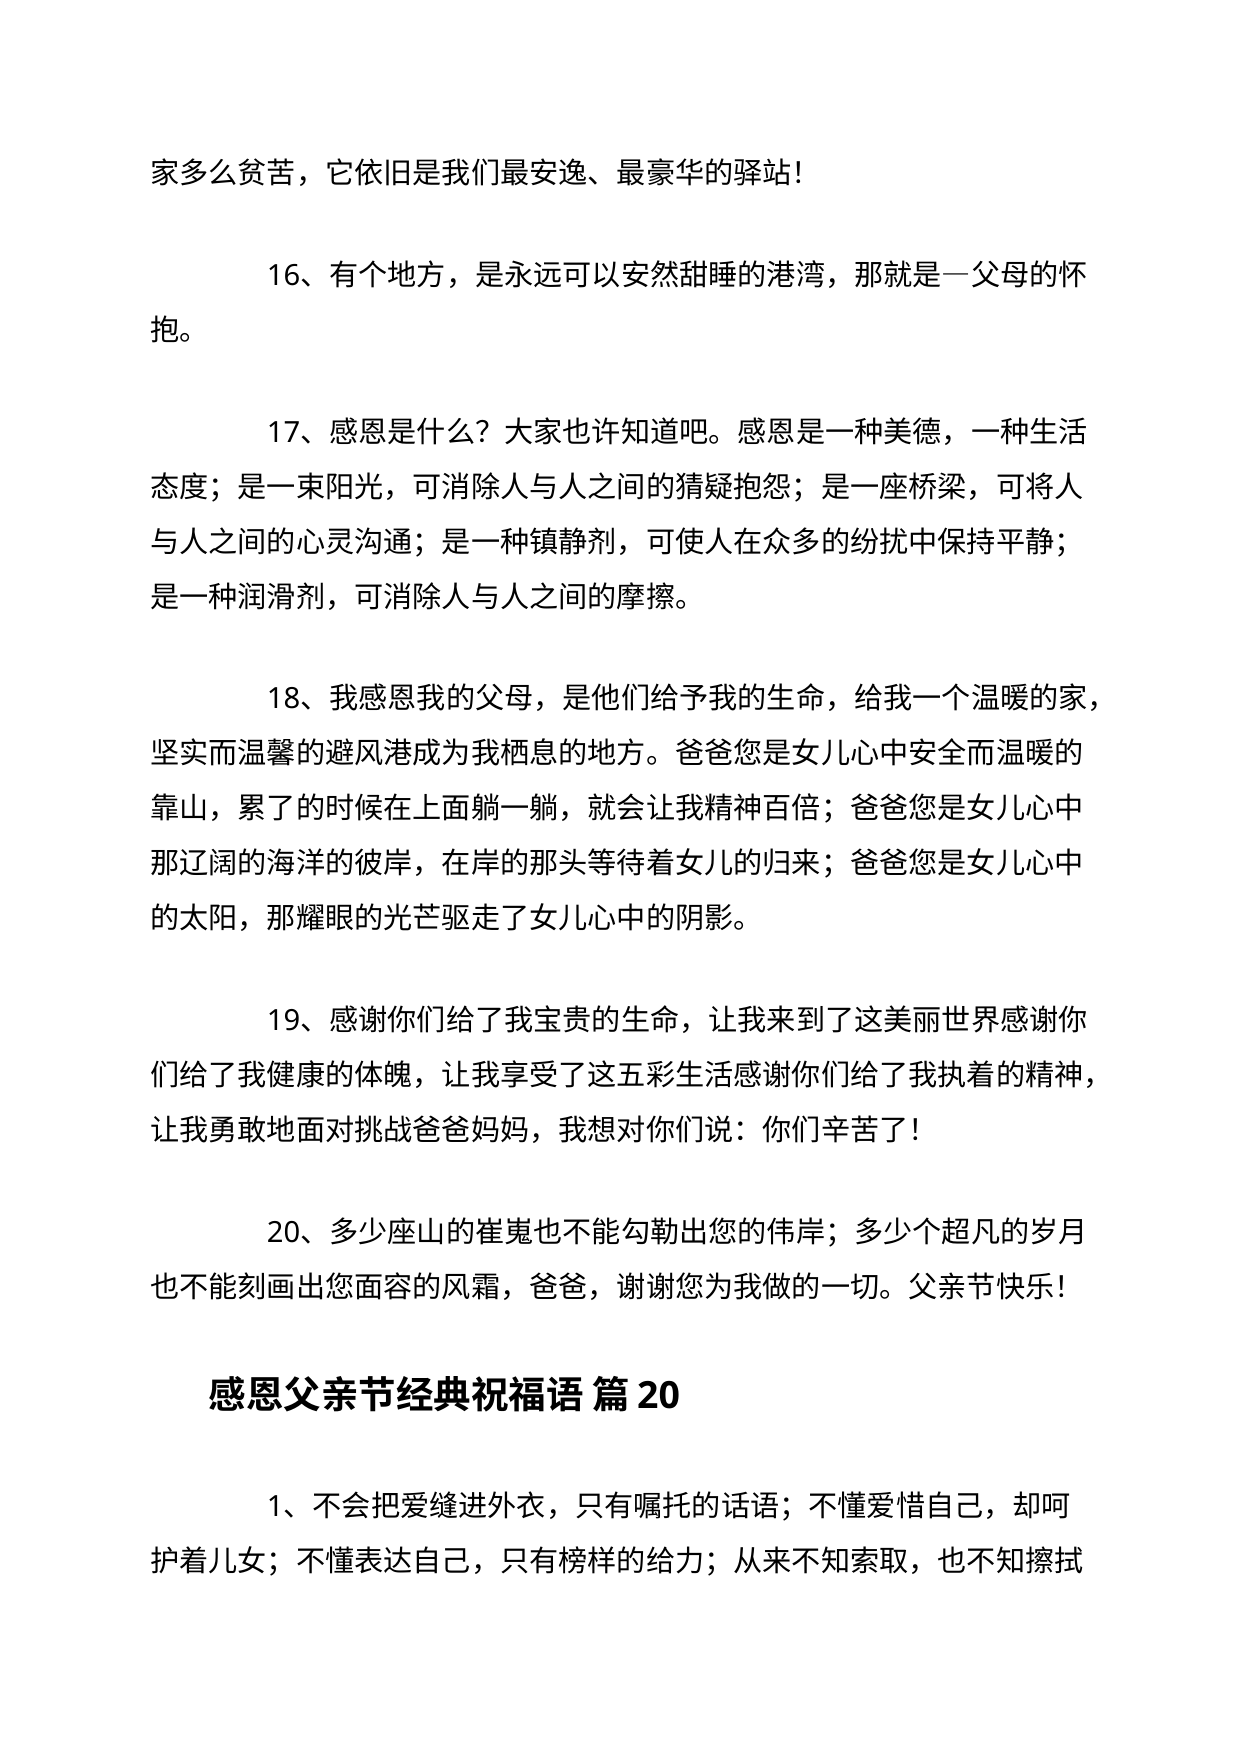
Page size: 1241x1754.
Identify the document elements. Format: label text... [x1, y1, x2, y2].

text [150, 150, 1090, 192]
text 20、多少座山的崔嵬也不能勾勒出您的伟岸；多少个超凡的岁月也不能刻画出您面容的风霜，爸爸，谢谢您为我做的一切。父亲节快乐！ [150, 1208, 1090, 1306]
text 17、感恩是什么？大家也许知道吧。感恩是一种美德，一种生活态度；是一束阳光，可消除人与人之间的猜疑抱怨；是一座桥梁，可将人与人之间的心灵沟通；是一种镇静剂，可使人在众多的纷扰中保持平静；是一种润滑剂，可消除人与人之间的摩擦。 [150, 408, 1090, 616]
text 16、有个地方，是永远可以安然甜睡的港湾，那就是—父母的怀抱。 [150, 252, 1090, 349]
text 18、我感恩我的父母，是他们给予我的生命，给我一个温暖的家，坚实而温馨的避风港成为我栖息的地方。爸爸您是女儿心中安全而温暖的靠山，累了的时候在上面躺一躺，就会让我精神百倍；爸爸您是女儿心中那辽阔的海洋的彼岸，在岸的那头等待着女儿的归来；爸爸您是女儿心中的太阳，那耀眼的光芒驱走了女儿心中的阴影。 [150, 675, 1090, 937]
text 感恩父亲节经典祝福语 篇20 [150, 1365, 1090, 1419]
text 19、感谢你们给了我宝贵的生命，让我来到了这美丽世界感谢你们给了我健康的体魄，让我享受了这五彩生活感谢你们给了我执着的精神，让我勇敢地面对挑战爸爸妈妈，我想对你们说：你们辛苦了！ [150, 997, 1090, 1149]
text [150, 1483, 1090, 1580]
